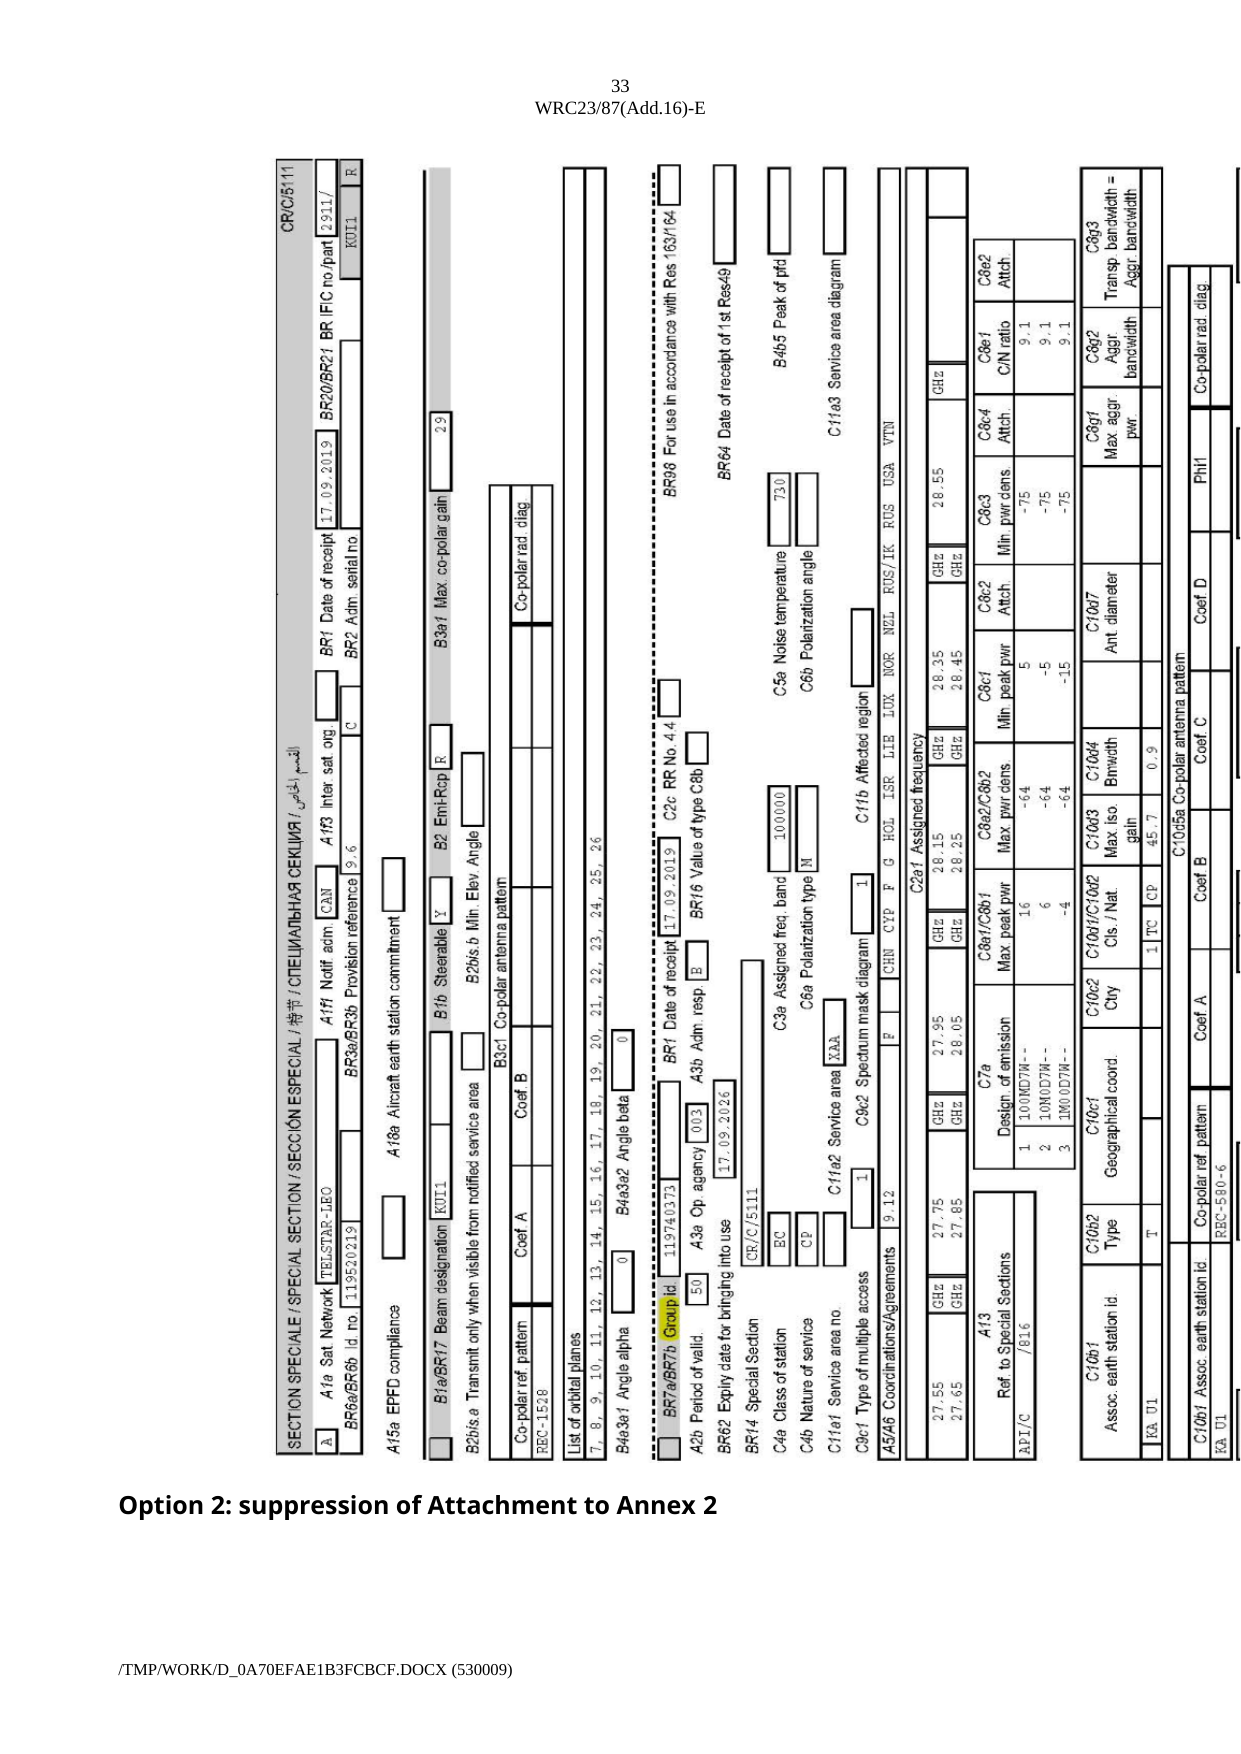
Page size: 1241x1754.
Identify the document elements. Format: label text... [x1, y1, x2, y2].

subtitle Option 2: suppression of Attachment to Annex 2 [118, 1488, 1122, 1522]
picture [263, 149, 1241, 1463]
